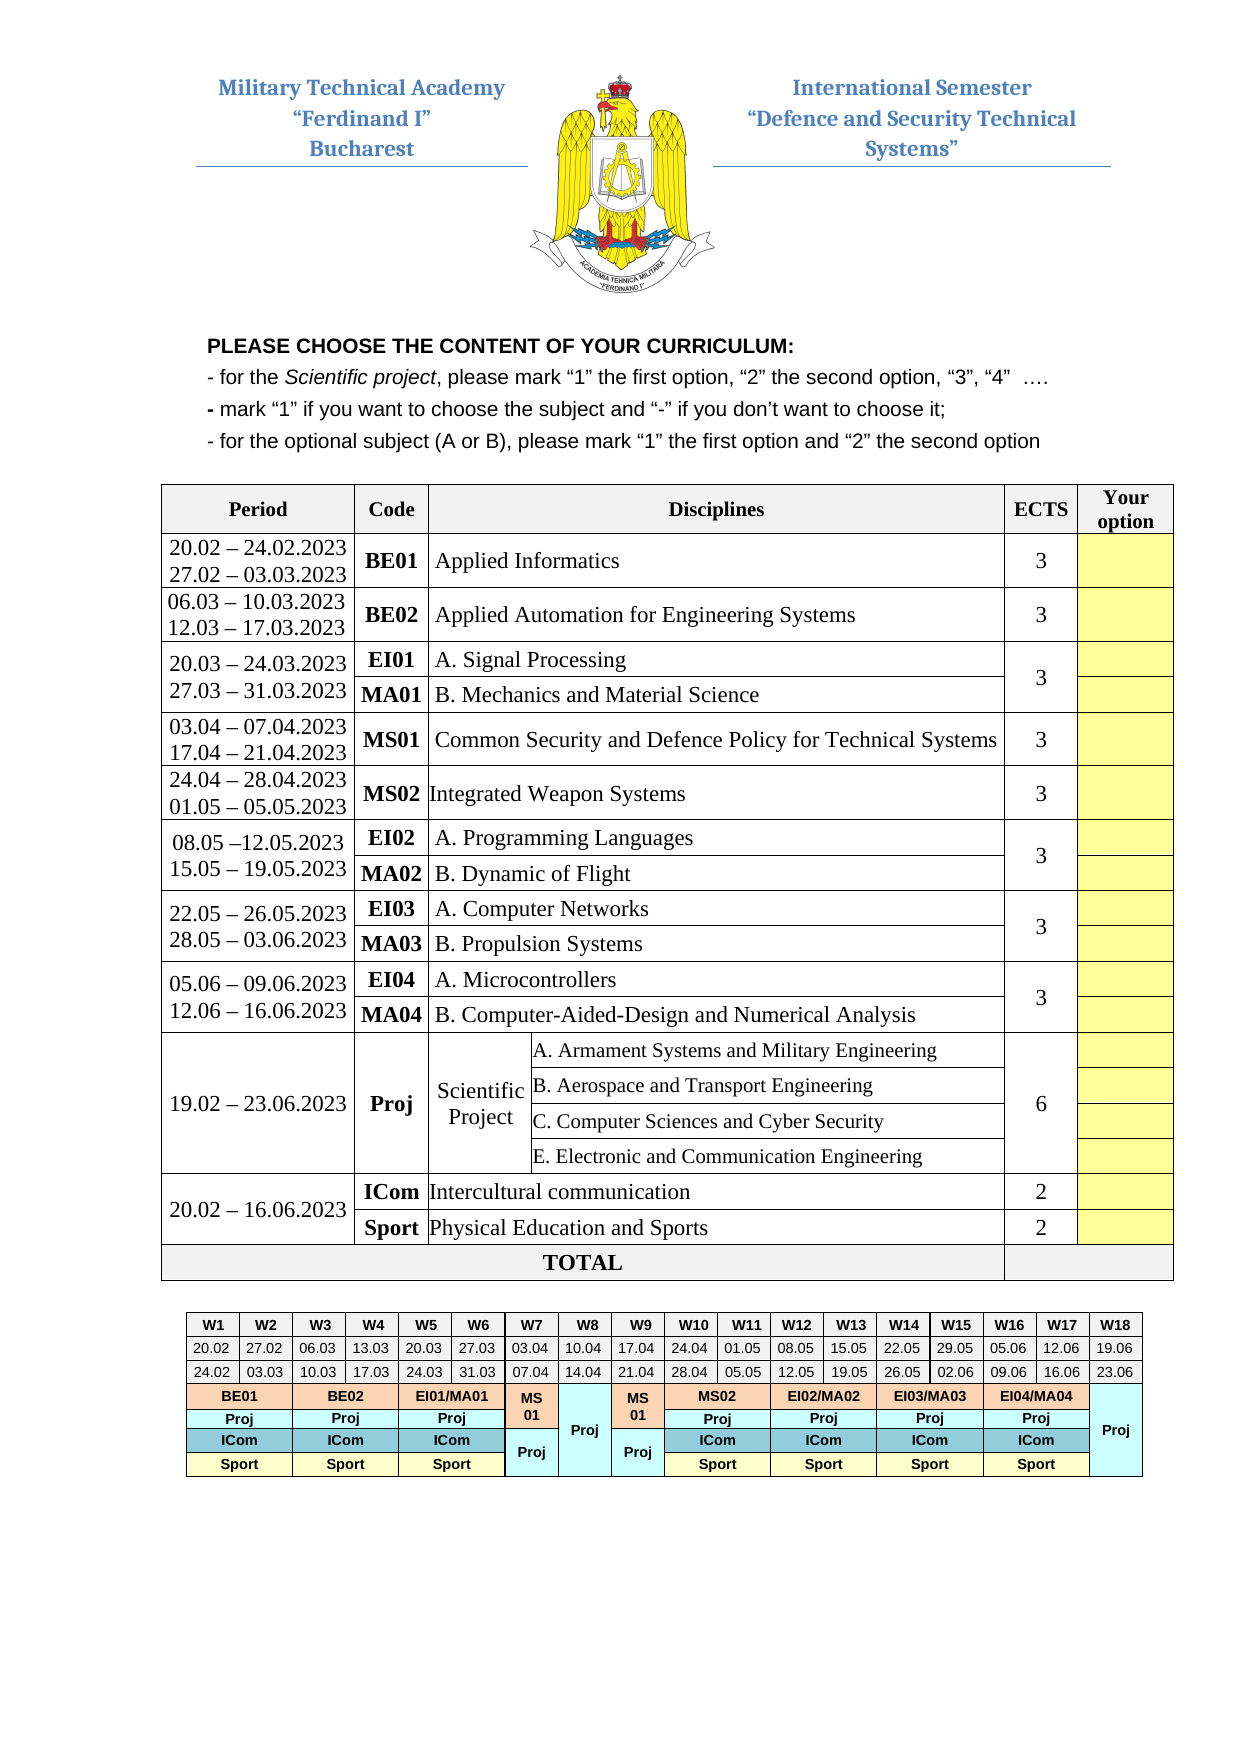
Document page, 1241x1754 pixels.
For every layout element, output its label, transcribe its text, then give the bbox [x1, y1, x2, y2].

table_cell 19.02 – 23.06.2023 [162, 1033, 354, 1173]
table_cell Sport [355, 1210, 428, 1244]
table_cell Sport [399, 1453, 504, 1476]
table_cell 24.03 [399, 1361, 451, 1383]
table_cell MA02 [355, 856, 428, 890]
table_cell 28.04 [665, 1361, 717, 1383]
table_cell [1078, 713, 1173, 765]
table_header W17 [1037, 1313, 1089, 1336]
table_header W8 [559, 1313, 611, 1336]
table_cell Proj [665, 1410, 770, 1428]
table_cell Sport [665, 1453, 770, 1476]
table_header W16 [984, 1313, 1036, 1336]
table_cell MS 01 [612, 1384, 664, 1428]
table_cell MS02 [665, 1384, 770, 1409]
picture [529, 75, 715, 293]
table_cell ICom [293, 1429, 398, 1452]
table_header ECTS [1005, 485, 1077, 533]
table_cell A. Signal Processing [429, 642, 1004, 676]
table_cell Sport [984, 1453, 1089, 1476]
table_cell EI01/MA01 [399, 1384, 504, 1409]
table_cell 03.03 [240, 1361, 292, 1383]
table_header W18 [1090, 1313, 1142, 1336]
table_cell 24.02 [187, 1361, 239, 1383]
table_cell BE02 [355, 588, 428, 641]
table_cell 12.05 [771, 1361, 823, 1383]
table_cell BE01 [187, 1384, 292, 1409]
table_cell 3 [1005, 713, 1077, 765]
table_cell A. Microcontrollers [429, 962, 1004, 996]
table_cell Proj [399, 1410, 504, 1428]
table_cell C. Computer Sciences and Cyber Security [532, 1104, 1004, 1138]
table_cell 24.04 [665, 1337, 717, 1359]
table_header W1 [187, 1313, 239, 1336]
table_cell 05.06 [984, 1337, 1036, 1359]
table_cell 08.05 [771, 1337, 823, 1359]
table_cell [1078, 1174, 1173, 1209]
table_cell Applied Informatics [429, 534, 1004, 587]
table_cell Physical Education and Sports [429, 1210, 1004, 1244]
table_cell 31.03 [452, 1361, 504, 1383]
table_cell E. Electronic and Communication Engineering [532, 1139, 1004, 1173]
table_cell TOTAL [162, 1245, 1004, 1279]
table_cell [1078, 588, 1173, 641]
table_cell 12.06 [1037, 1337, 1089, 1359]
table_cell BE02 [293, 1384, 398, 1409]
table_cell Sport [187, 1453, 292, 1476]
table_cell 21.04 [612, 1361, 664, 1383]
table_cell Proj [612, 1429, 664, 1476]
table_header W12 [771, 1313, 823, 1336]
table_cell [1078, 766, 1173, 819]
table_cell MS02 [355, 766, 428, 819]
table_cell [1078, 820, 1173, 854]
table_header Period [162, 485, 354, 533]
table_cell Scientific Project [429, 1033, 531, 1173]
table_cell 27.03 [452, 1337, 504, 1359]
table_cell Applied Automation for Engineering Systems [429, 588, 1004, 641]
table_header W3 [293, 1313, 345, 1336]
table_cell 20.03 [399, 1337, 451, 1359]
table_cell [1078, 856, 1173, 890]
text - for the optional subject (A or B), please mark “1” the first option and “2” the second option [207, 428, 1122, 452]
table_header W14 [877, 1313, 929, 1336]
table_cell Proj [506, 1429, 558, 1476]
table_cell ICom [984, 1429, 1089, 1452]
table_header W13 [824, 1313, 876, 1336]
table_cell 20.02 – 16.06.2023 [162, 1174, 354, 1244]
text PLEASE CHOOSE THE CONTENT OF YOUR CURRICULUM: [207, 333, 1122, 357]
table_cell EI04 [355, 962, 428, 996]
table_header W6 [452, 1313, 504, 1336]
table_cell 14.04 [559, 1361, 611, 1383]
table_cell B. Propulsion Systems [429, 926, 1004, 961]
table_header W4 [346, 1313, 398, 1336]
table_cell Intercultural communication [429, 1174, 1004, 1209]
table_cell [1078, 997, 1173, 1032]
table_cell 13.03 [346, 1337, 398, 1359]
table_cell 3 [1005, 642, 1077, 712]
table_cell MA01 [355, 677, 428, 712]
table_cell A. Programming Languages [429, 820, 1004, 854]
text - mark “1” if you want to choose the subject and “-” if you don’t want to choose it; [207, 397, 1122, 421]
table_cell 2 [1005, 1174, 1077, 1209]
table_cell EI02 [355, 820, 428, 854]
table_cell 3 [1005, 820, 1077, 890]
table_cell ICom [877, 1429, 983, 1452]
table_cell 10.04 [559, 1337, 611, 1359]
table_cell Proj [984, 1410, 1089, 1428]
table_cell 22.05 [877, 1337, 929, 1359]
table_cell 19.05 [824, 1361, 876, 1383]
table_header W11 [718, 1313, 770, 1336]
table_header W7 [506, 1313, 558, 1336]
table_cell 05.06 – 09.06.2023 12.06 – 16.06.2023 [162, 962, 354, 1032]
table_cell 03.04 [506, 1337, 558, 1359]
table_cell Proj [187, 1410, 292, 1428]
table_cell ICom [187, 1429, 292, 1452]
table_cell 06.03 [293, 1337, 345, 1359]
table_cell Common Security and Defence Policy for Technical Systems [429, 713, 1004, 765]
table_cell Sport [771, 1453, 876, 1476]
table_cell 19.06 [1090, 1337, 1142, 1359]
table_cell EI03 [355, 891, 428, 925]
table_cell Proj [293, 1410, 398, 1428]
table_cell Proj [877, 1410, 983, 1428]
table_header Your option [1078, 485, 1173, 533]
table_cell [1078, 891, 1173, 925]
table_cell EI02/MA02 [771, 1384, 876, 1409]
table_cell Proj [1090, 1384, 1142, 1476]
table_cell 3 [1005, 588, 1077, 641]
table_cell Proj [355, 1033, 428, 1173]
table_cell MA04 [355, 997, 428, 1032]
table_cell [1078, 1139, 1173, 1173]
table_cell A. Computer Networks [429, 891, 1004, 925]
table_cell 26.05 [877, 1361, 929, 1383]
table_header Disciplines [429, 485, 1004, 533]
table_cell B. Aerospace and Transport Engineering [532, 1068, 1004, 1102]
table_cell [1078, 1210, 1173, 1244]
table_cell 24.04 – 28.04.2023 01.05 – 05.05.2023 [162, 766, 354, 819]
table_header W2 [240, 1313, 292, 1336]
table_cell BE01 [355, 534, 428, 587]
table_cell 23.06 [1090, 1361, 1142, 1383]
table_cell 3 [1005, 891, 1077, 961]
table_cell MS 01 [506, 1384, 558, 1428]
table_cell [1078, 926, 1173, 961]
table_cell 6 [1005, 1033, 1077, 1173]
table_cell Proj [559, 1384, 611, 1476]
table_header Code [355, 485, 428, 533]
table_cell 2 [1005, 1210, 1077, 1244]
table_cell 3 [1005, 534, 1077, 587]
table_cell 16.06 [1037, 1361, 1089, 1383]
table_cell MS01 [355, 713, 428, 765]
table_cell ICom [771, 1429, 876, 1452]
table_cell 17.04 [612, 1337, 664, 1359]
table_cell 03.04 – 07.04.2023 17.04 – 21.04.2023 [162, 713, 354, 765]
table_cell [1078, 1033, 1173, 1067]
table_cell ICom [399, 1429, 504, 1452]
table_cell ICom [665, 1429, 770, 1452]
table_cell 15.05 [824, 1337, 876, 1359]
table_cell 20.03 – 24.03.2023 27.03 – 31.03.2023 [162, 642, 354, 712]
table_cell EI03/MA03 [877, 1384, 983, 1409]
table_cell Sport [293, 1453, 398, 1476]
table_cell 17.03 [346, 1361, 398, 1383]
table_cell [1078, 677, 1173, 712]
table_cell [1078, 534, 1173, 587]
table_cell Sport [877, 1453, 983, 1476]
table_cell 01.05 [718, 1337, 770, 1359]
table_cell EI04/MA04 [984, 1384, 1089, 1409]
table_cell [1005, 1245, 1173, 1279]
table_header W9 [612, 1313, 664, 1336]
table_cell MA03 [355, 926, 428, 961]
table_cell 20.02 – 24.02.2023 27.02 – 03.03.2023 [162, 534, 354, 587]
table_cell Integrated Weapon Systems [429, 766, 1004, 819]
table_cell B. Computer-Aided-Design and Numerical Analysis [429, 997, 1004, 1032]
table_cell ICom [355, 1174, 428, 1209]
table_cell 02.06 [931, 1361, 983, 1383]
table_cell 3 [1005, 962, 1077, 1032]
table_cell [1078, 1068, 1173, 1102]
table_cell [1078, 642, 1173, 676]
table_header W10 [665, 1313, 717, 1336]
table_cell 27.02 [240, 1337, 292, 1359]
table_cell B. Mechanics and Material Science [429, 677, 1004, 712]
table_cell 06.03 – 10.03.2023 12.03 – 17.03.2023 [162, 588, 354, 641]
table_cell 22.05 – 26.05.2023 28.05 – 03.06.2023 [162, 891, 354, 961]
table_cell 08.05 –12.05.2023 15.05 – 19.05.2023 [162, 820, 354, 890]
table_cell 10.03 [293, 1361, 345, 1383]
text - for the Scientific project, please mark “1” the first option, “2” the second option, “3”, “4” …. [207, 365, 1122, 389]
table_cell 07.04 [506, 1361, 558, 1383]
table_cell [1078, 1104, 1173, 1138]
table_header W5 [399, 1313, 451, 1336]
table_cell EI01 [355, 642, 428, 676]
table_cell B. Dynamic of Flight [429, 856, 1004, 890]
table_cell 29.05 [931, 1337, 983, 1359]
table_cell [1078, 962, 1173, 996]
table_cell 09.06 [984, 1361, 1036, 1383]
table_header W15 [931, 1313, 983, 1336]
table_cell A. Armament Systems and Military Engineering [532, 1033, 1004, 1067]
table_cell Proj [771, 1410, 876, 1428]
table_cell 05.05 [718, 1361, 770, 1383]
table_cell 3 [1005, 766, 1077, 819]
table_cell 20.02 [187, 1337, 239, 1359]
